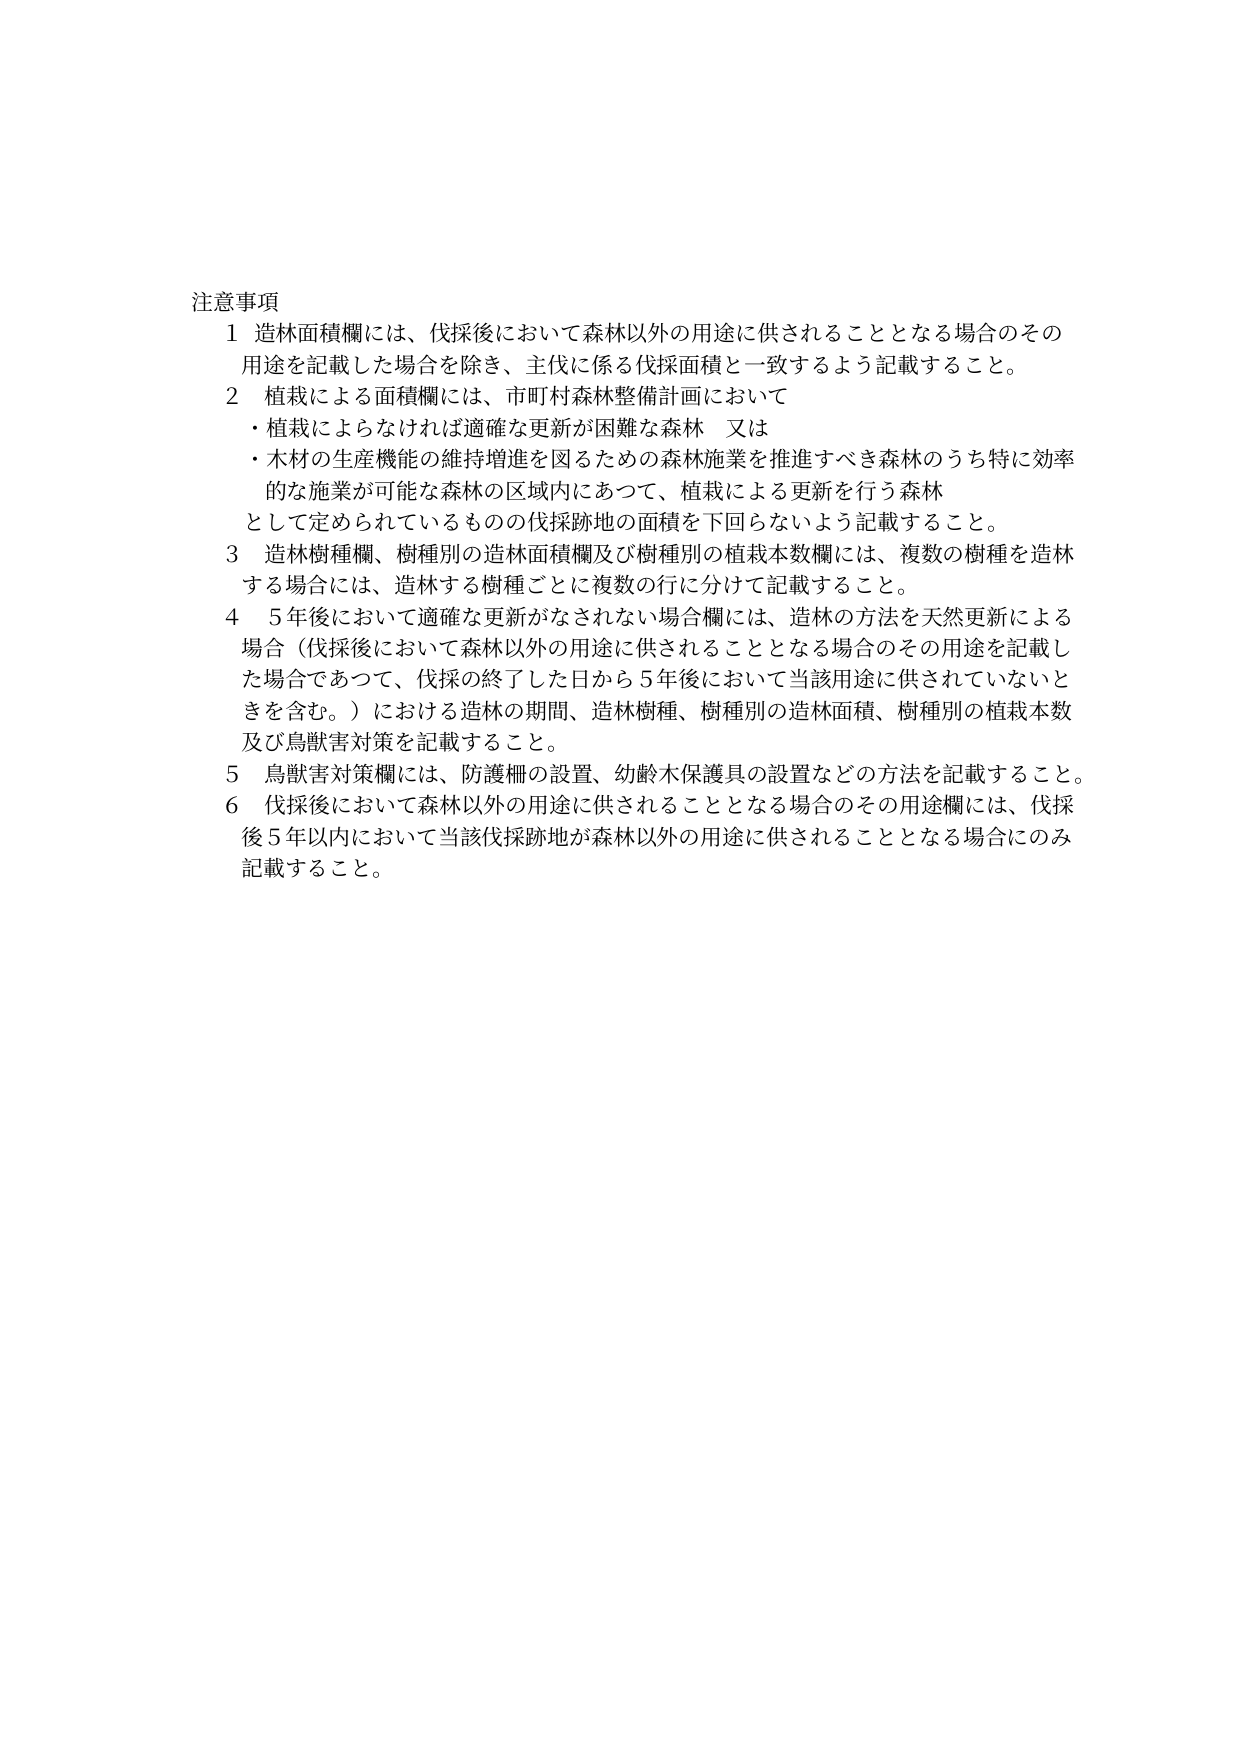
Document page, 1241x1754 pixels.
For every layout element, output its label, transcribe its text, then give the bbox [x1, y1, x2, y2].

text ３ 造林樹種欄、樹種別の造林面積欄及び樹種別の植栽本数欄には、複数の樹種を造林する場合には、造林する樹種ごとに複数の行に分けて記載すること。 [221, 537, 1079, 600]
text ４ ５年後において適確な更新がなされない場合欄には、造林の方法を天然更新による場合（伐採後において森林以外の用途に供されることとなる場合のその用途を記載した場合であつて、伐採の終了した日から５年後において当該用途に供されていないときを含む。）における造林の期間、造林樹種、樹種別の造林面積、樹種別の植栽本数及び鳥獣害対策を記載すること。 [221, 600, 1079, 757]
text ２ 植栽による面積欄には、市町村森林整備計画において [221, 379, 1079, 411]
text １ 造林面積欄には、伐採後において森林以外の用途に供されることとなる場合のその用途を記載した場合を除き、主伐に係る伐採面積と一致するよう記載すること。 [221, 317, 1079, 379]
text ６ 伐採後において森林以外の用途に供されることとなる場合のその用途欄には、伐採後５年以内において当該伐採跡地が森林以外の用途に供されることとなる場合にのみ記載すること。 [221, 788, 1079, 883]
text ・植栽によらなければ適確な更新が困難な森林 又は [244, 411, 1079, 442]
text ５ 鳥獣害対策欄には、防護柵の設置、幼齢木保護具の設置などの方法を記載すること。 [221, 757, 1079, 788]
text 注意事項 [191, 285, 1079, 317]
text ・木材の生産機能の維持増進を図るための森林施業を推進すべき森林のうち特に効率的な施業が可能な森林の区域内にあつて、植栽による更新を行う森林 [244, 442, 1079, 505]
text として定められているものの伐採跡地の面積を下回らないよう記載すること。 [221, 505, 1079, 537]
